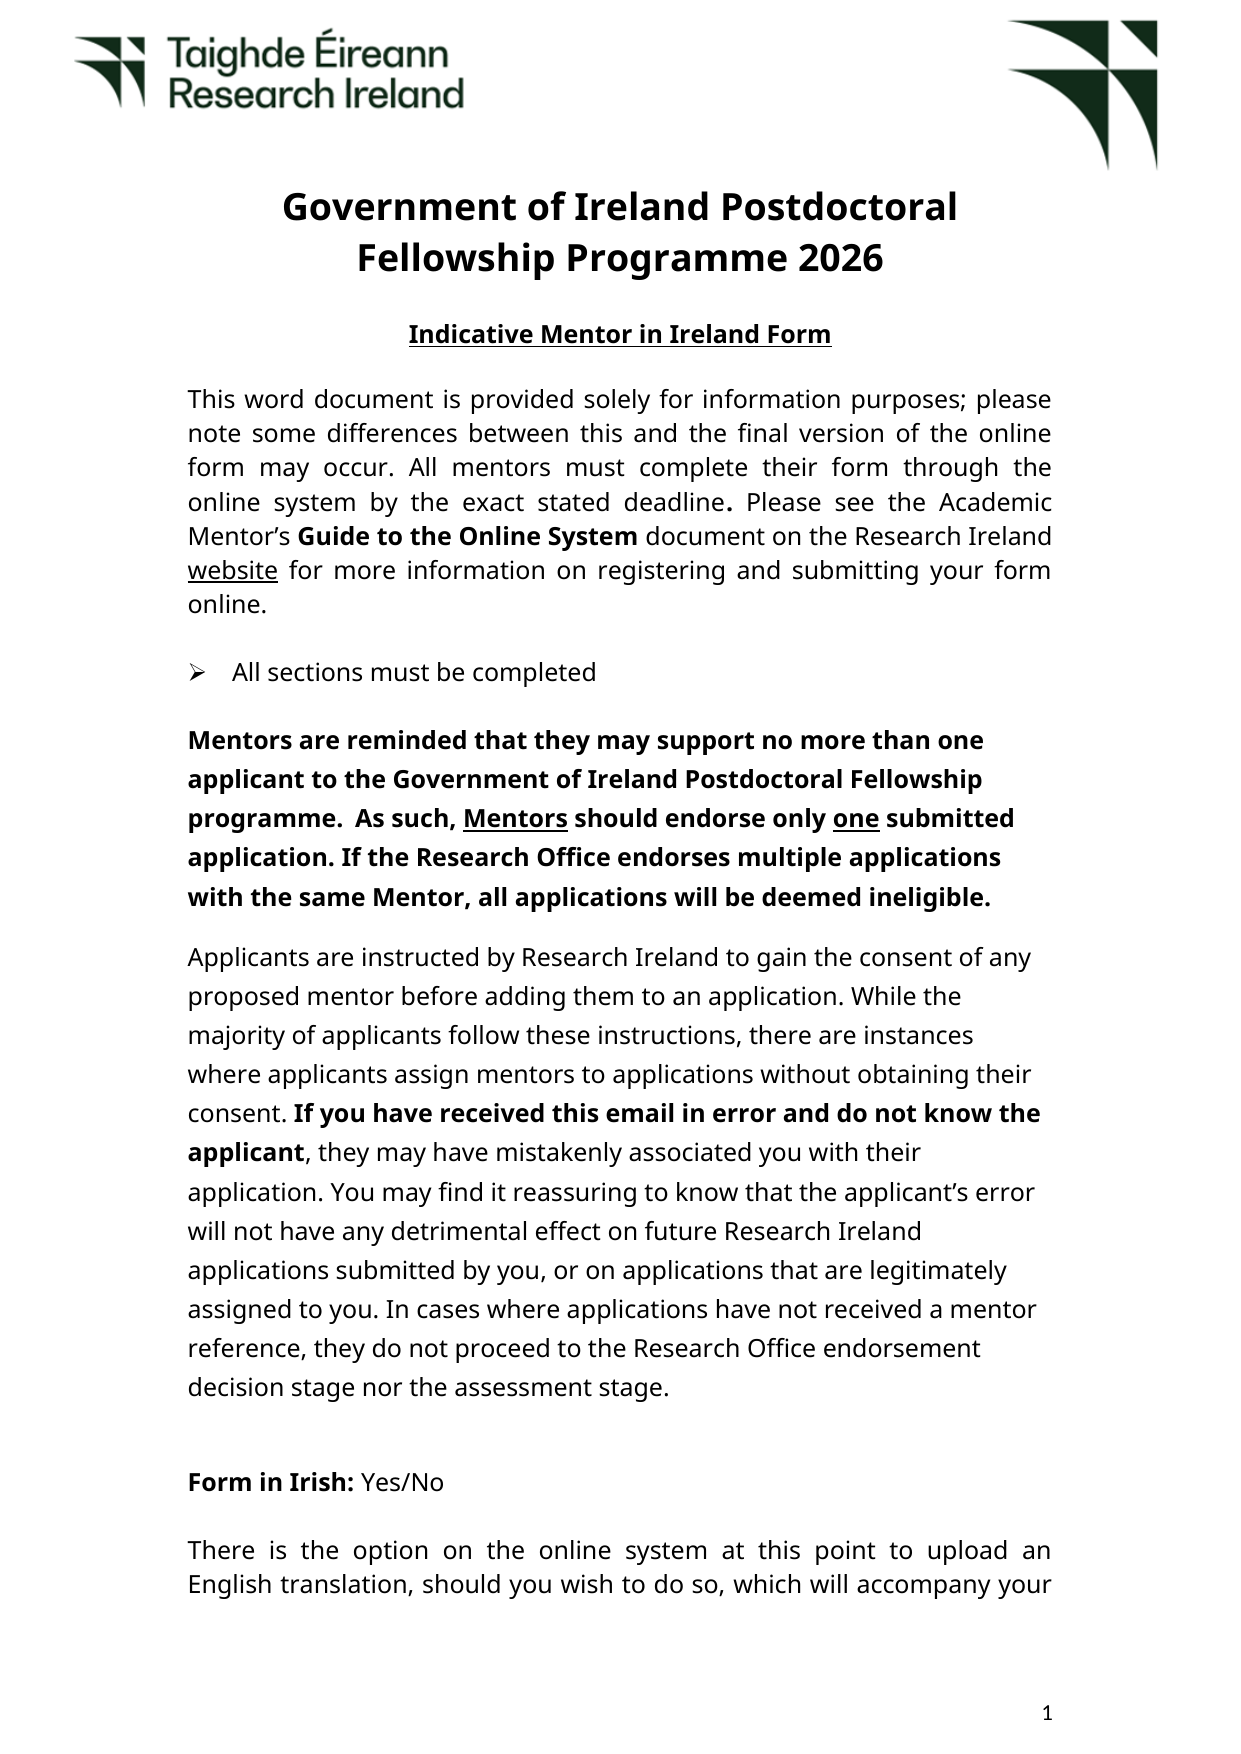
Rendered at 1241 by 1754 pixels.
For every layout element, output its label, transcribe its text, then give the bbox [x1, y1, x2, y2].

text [187, 1532, 1053, 1600]
list All sections must be completed [187, 654, 1053, 688]
text Form in Irish: Yes/No [187, 1464, 1053, 1498]
text Government of Ireland Postdoctoral Fellowship Programme 2026 [187, 181, 1053, 283]
text Applicants are instructed by Research Ireland to gain the consent of any proposed mentor before adding them to an application. While the majority of applicants follow these instructions, there are instances where applicants assign mentors to applications without obtaining their consent. If you have received this email in error and do not know the applicant, they may have mistakenly associated you with their application. You may find it reassuring to know that the applicant’s error will not have any detrimental effect on future Research Ireland applications submitted by you, or on applications that are legitimately assigned to you. In cases where applications have not received a mentor reference, they do not proceed to the Research Office endorsement decision stage nor the assessment stage. [187, 939, 1053, 1404]
picture [51, 15, 1188, 171]
text Mentors are reminded that they may support no more than one applicant to the Government of Ireland Postdoctoral Fellowship programme. As such, Mentors should endorse only one submitted application. If the Research Office endorses multiple applications with the same Mentor, all applications will be deemed ineligible. [187, 723, 1053, 913]
text This word document is provided solely for information purposes; please note some differences between this and the final version of the online form may occur. All mentors must complete their form through the online system by the exact stated deadline. Please see the Academic Mentor’s Guide to the Online System document on the Research Ireland website for more information on registering and submitting your form online. [187, 382, 1053, 620]
text Indicative Mentor in Ireland Form [187, 317, 1053, 351]
